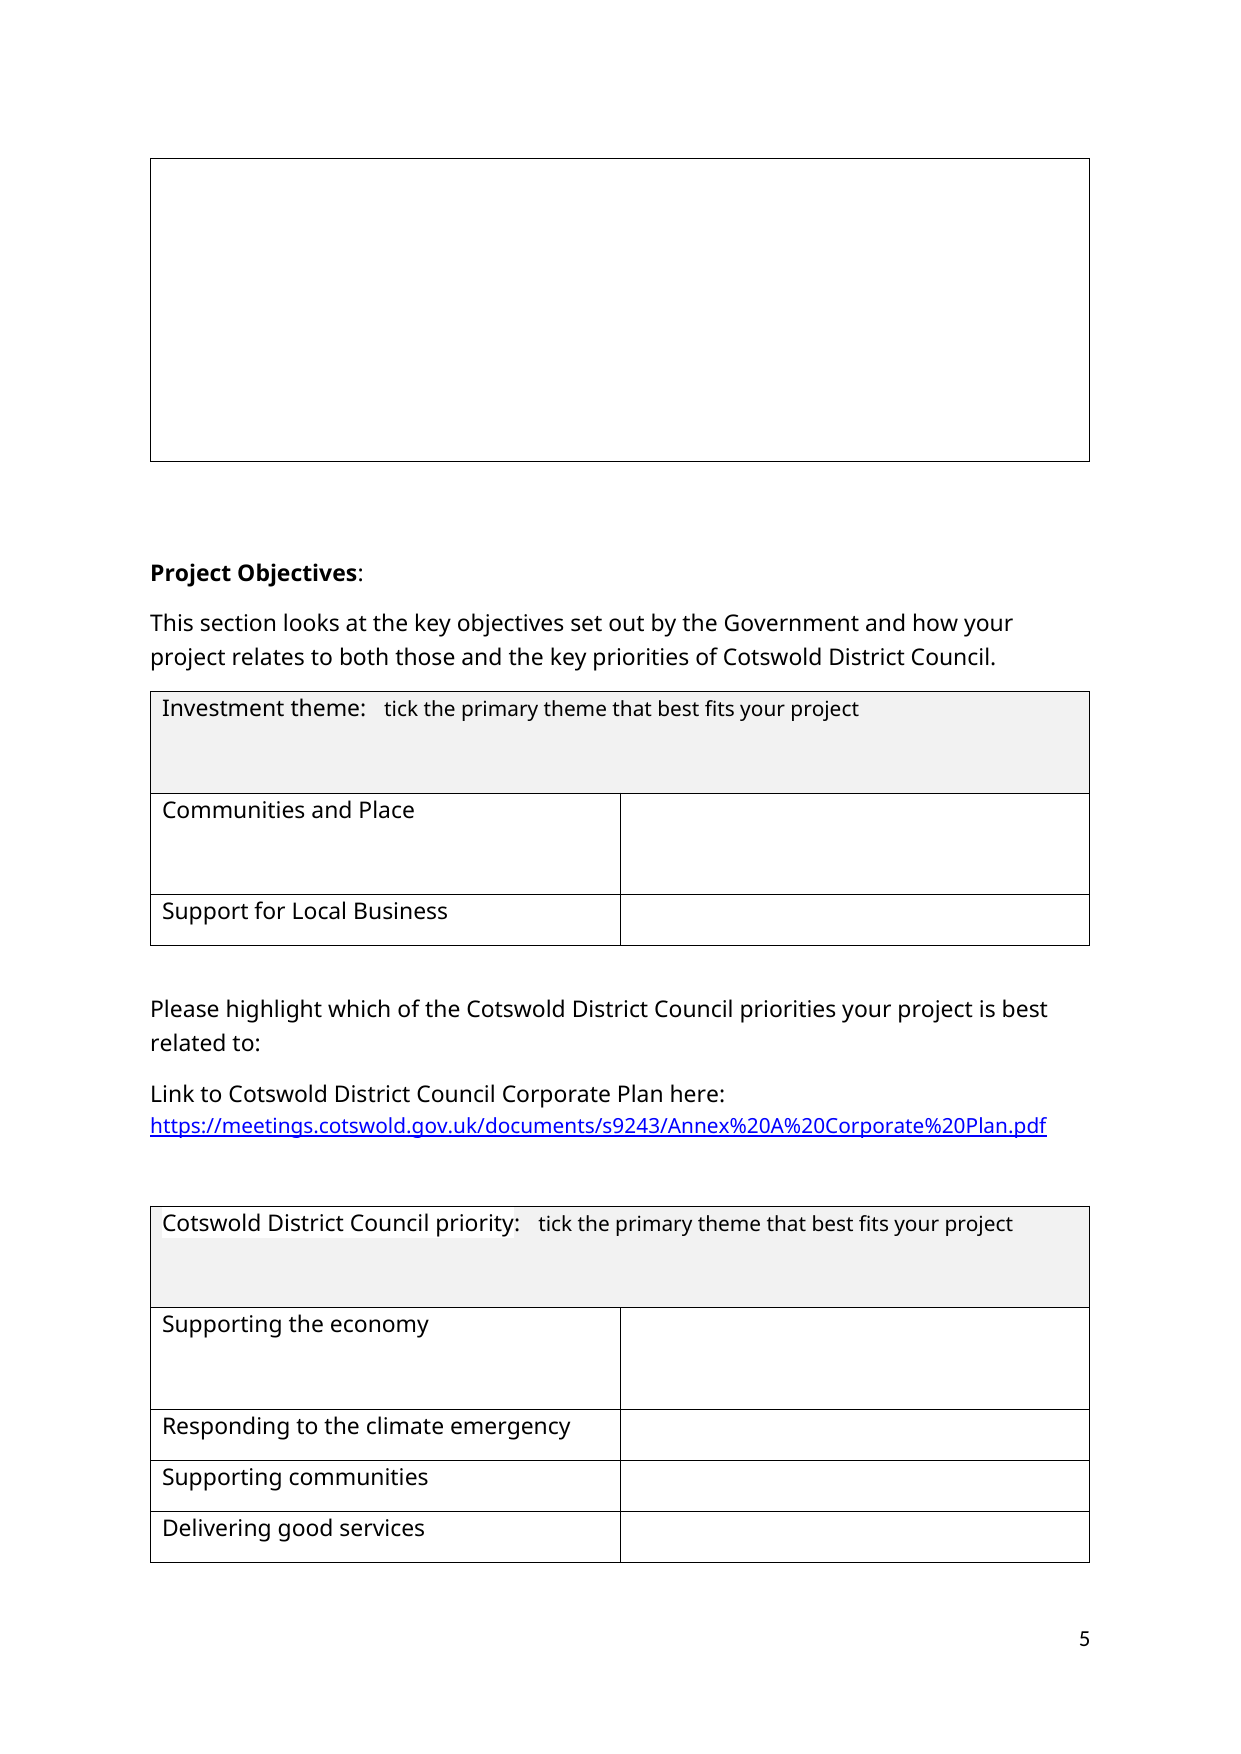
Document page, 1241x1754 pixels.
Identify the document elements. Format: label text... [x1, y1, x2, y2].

table_header Cotswold District Council priority: tick the primary theme that best fits your project [151, 1207, 1089, 1307]
table_cell [621, 895, 1089, 945]
table_cell [621, 1410, 1089, 1459]
table_cell Supporting the economy [151, 1308, 620, 1408]
table_header Investment theme: tick the primary theme that best fits your project [151, 692, 1089, 793]
table_cell [621, 1461, 1089, 1511]
text Please highlight which of the Cotswold District Council priorities your project is best related to: [150, 993, 1090, 1058]
table_cell Supporting communities [151, 1461, 620, 1511]
text Link to Cotswold District Council Corporate Plan here: https://meetings.cotswold.gov.uk/documents/s9243/Annex%20A%20Corporate%20Plan.pdf [150, 1078, 1090, 1139]
table_cell [151, 159, 1089, 461]
table_cell [621, 794, 1089, 894]
table_cell [621, 1308, 1089, 1408]
table_cell [621, 1512, 1089, 1562]
table_cell Communities and Place [151, 794, 620, 894]
table_cell Delivering good services [151, 1512, 620, 1562]
table_cell Responding to the climate emergency [151, 1410, 620, 1459]
text Project Objectives: [150, 557, 1090, 588]
table_cell Support for Local Business [151, 895, 620, 945]
text This section looks at the key objectives set out by the Government and how your project relates to both those and the key priorities of Cotswold District Council. [150, 607, 1090, 672]
